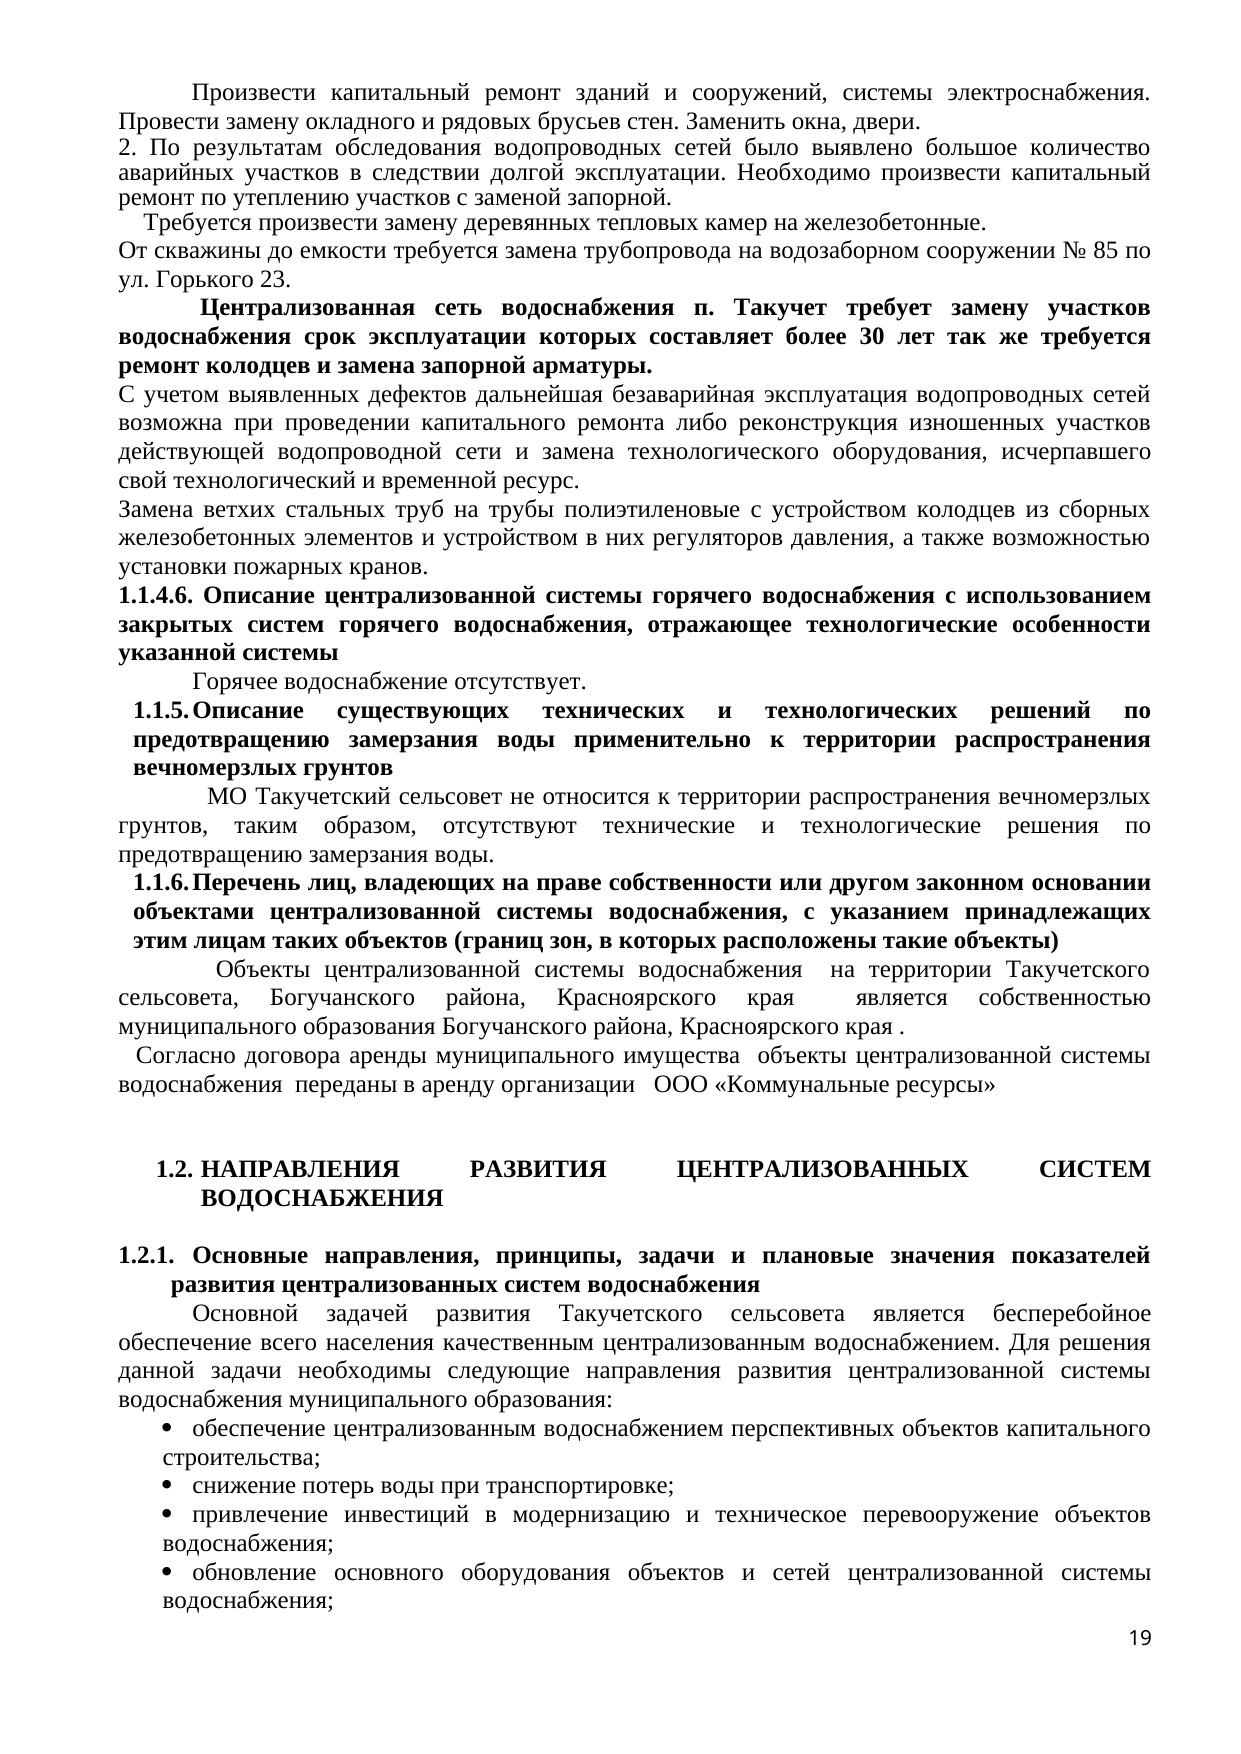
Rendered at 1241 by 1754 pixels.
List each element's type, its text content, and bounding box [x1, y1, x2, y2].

subtitle НАПРАВЛЕНИЯ РАЗВИТИЯ ЦЕНТРАЛИЗОВАННЫХ СИСТЕМ ВОДОСНАБЖЕНИЯ [156, 1154, 1152, 1212]
list снижение потерь воды при транспортировке; [162, 1471, 1152, 1499]
text От скважины до емкости требуется замена трубопровода на водозаборном сооружении № 85 по ул. Горького 23. [118, 235, 1152, 292]
text Требуется произвести замену деревянных тепловых камер на железобетонные. [118, 210, 1152, 235]
text Основной задачей развития Такучетского сельсовета является бесперебойное обеспечение всего населения качественным централизованным водоснабжением. Для решения данной задачи необходимы следующие направления развития централизованной системы водоснабжения муниципального образования: [118, 1298, 1152, 1413]
text Объекты централизованной системы водоснабжения на территории Такучетского сельсовета, Богучанского района, Красноярского края является собственностью муниципального образования Богучанского района, Красноярского края . [118, 954, 1152, 1040]
text МО Такучетский сельсовет не относится к территории распространения вечномерзлых грунтов, таким образом, отсутствуют технические и технологические решения по предотвращению замерзания воды. [118, 781, 1152, 867]
subtitle Основные направления, принципы, задачи и плановые значения показателей развития централизованных систем водоснабжения [118, 1241, 1152, 1298]
text Горячее водоснабжение отсутствует. [118, 666, 1152, 695]
text Перечень лиц, владеющих на праве собственности или другом законном основании объектами централизованной системы водоснабжения, с указанием принадлежащих этим лицам таких объектов (границ зон, в которых расположены такие объекты) [133, 867, 1152, 954]
text С учетом выявленных дефектов дальнейшая безаварийная эксплуатация водопроводных сетей возможна при проведении капитального ремонта либо реконструкция изношенных участков действующей водопроводной сети и замена технологического оборудования, исчерпавшего свой технологический и временной ресурс. [118, 379, 1152, 494]
text Централизованная сеть водоснабжения п. Такучет требует замену участков водоснабжения срок эксплуатации которых составляет более 30 лет так же требуется ремонт колодцев и замена запорной арматуры. [118, 292, 1152, 379]
text Произвести капитальный ремонт зданий и сооружений, системы электроснабжения. Провести замену окладного и рядовых брусьев стен. Заменить окна, двери. [118, 77, 1152, 135]
list 1.1.4.6. Описание централизованной системы горячего водоснабжения с использованием закрытых систем горячего водоснабжения, отражающее технологические особенности указанной системы [118, 580, 1152, 666]
text Замена ветхих стальных труб на трубы полиэтиленовые с устройством колодцев из сборных железобетонных элементов и устройством в них регуляторов давления, а также возможностью установки пожарных кранов. [118, 494, 1152, 580]
text Согласно договора аренды муниципального имущества объекты централизованной системы водоснабжения переданы в аренду организации ООО «Коммунальные ресурсы» [118, 1040, 1152, 1097]
text Описание существующих технических и технологических решений по предотвращению замерзания воды применительно к территории распространения вечномерзлых грунтов [133, 695, 1152, 781]
list привлечение инвестиций в модернизацию и техническое перевооружение объектов водоснабжения; [162, 1499, 1152, 1557]
text 2. По результатам обследования водопроводных сетей было выявлено большое количество аварийных участков в следствии долгой эксплуатации. Необходимо произвести капитальный ремонт по утеплению участков с заменой запорной. [118, 135, 1152, 210]
list обеспечение централизованным водоснабжением перспективных объектов капитального строительства; [162, 1413, 1152, 1471]
list обновление основного оборудования объектов и сетей централизованной системы водоснабжения; [162, 1557, 1152, 1614]
